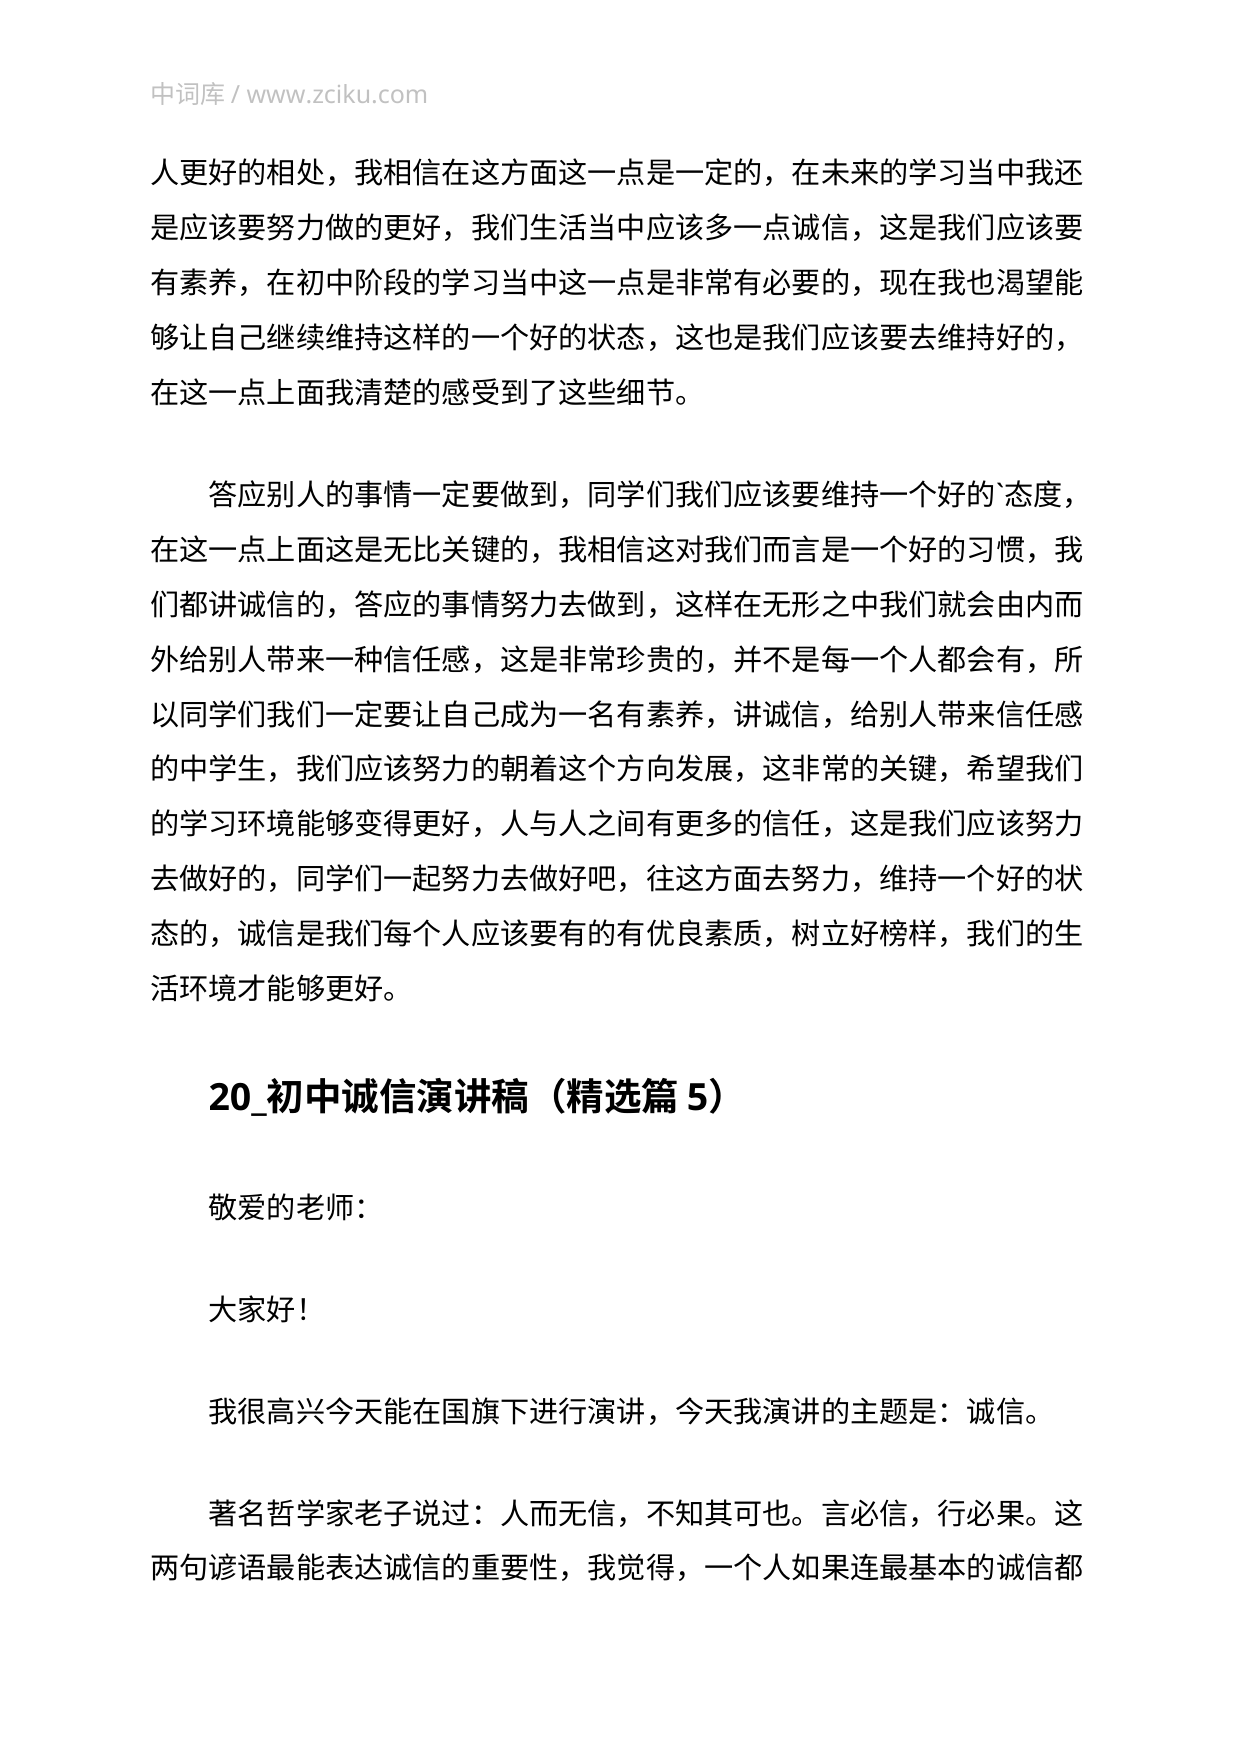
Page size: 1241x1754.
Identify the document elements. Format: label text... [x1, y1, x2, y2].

text 答应别人的事情一定要做到，同学们我们应该要维持一个好的`态度，在这一点上面这是无比关键的，我相信这对我们而言是一个好的习惯，我们都讲诚信的，答应的事情努力去做到，这样在无形之中我们就会由内而外给别人带来一种信任感，这是非常珍贵的，并不是每一个人都会有，所以同学们我们一定要让自己成为一名有素养，讲诚信，给别人带来信任感的中学生，我们应该努力的朝着这个方向发展，这非常的关键，希望我们的学习环境能够变得更好，人与人之间有更多的信任，这是我们应该努力去做好的，同学们一起努力去做好吧，往这方面去努力，维持一个好的状态的，诚信是我们每个人应该要有的有优良素质，树立好榜样，我们的生活环境才能够更好。 [150, 471, 1090, 1008]
text 我很高兴今天能在国旗下进行演讲，今天我演讲的主题是：诚信。 [150, 1388, 1090, 1431]
text 敬爱的老师： [150, 1185, 1090, 1227]
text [150, 1490, 1090, 1587]
text 大家好！ [150, 1287, 1090, 1329]
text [150, 150, 1090, 412]
text 20_初中诚信演讲稿（精选篇5） [150, 1067, 1090, 1122]
